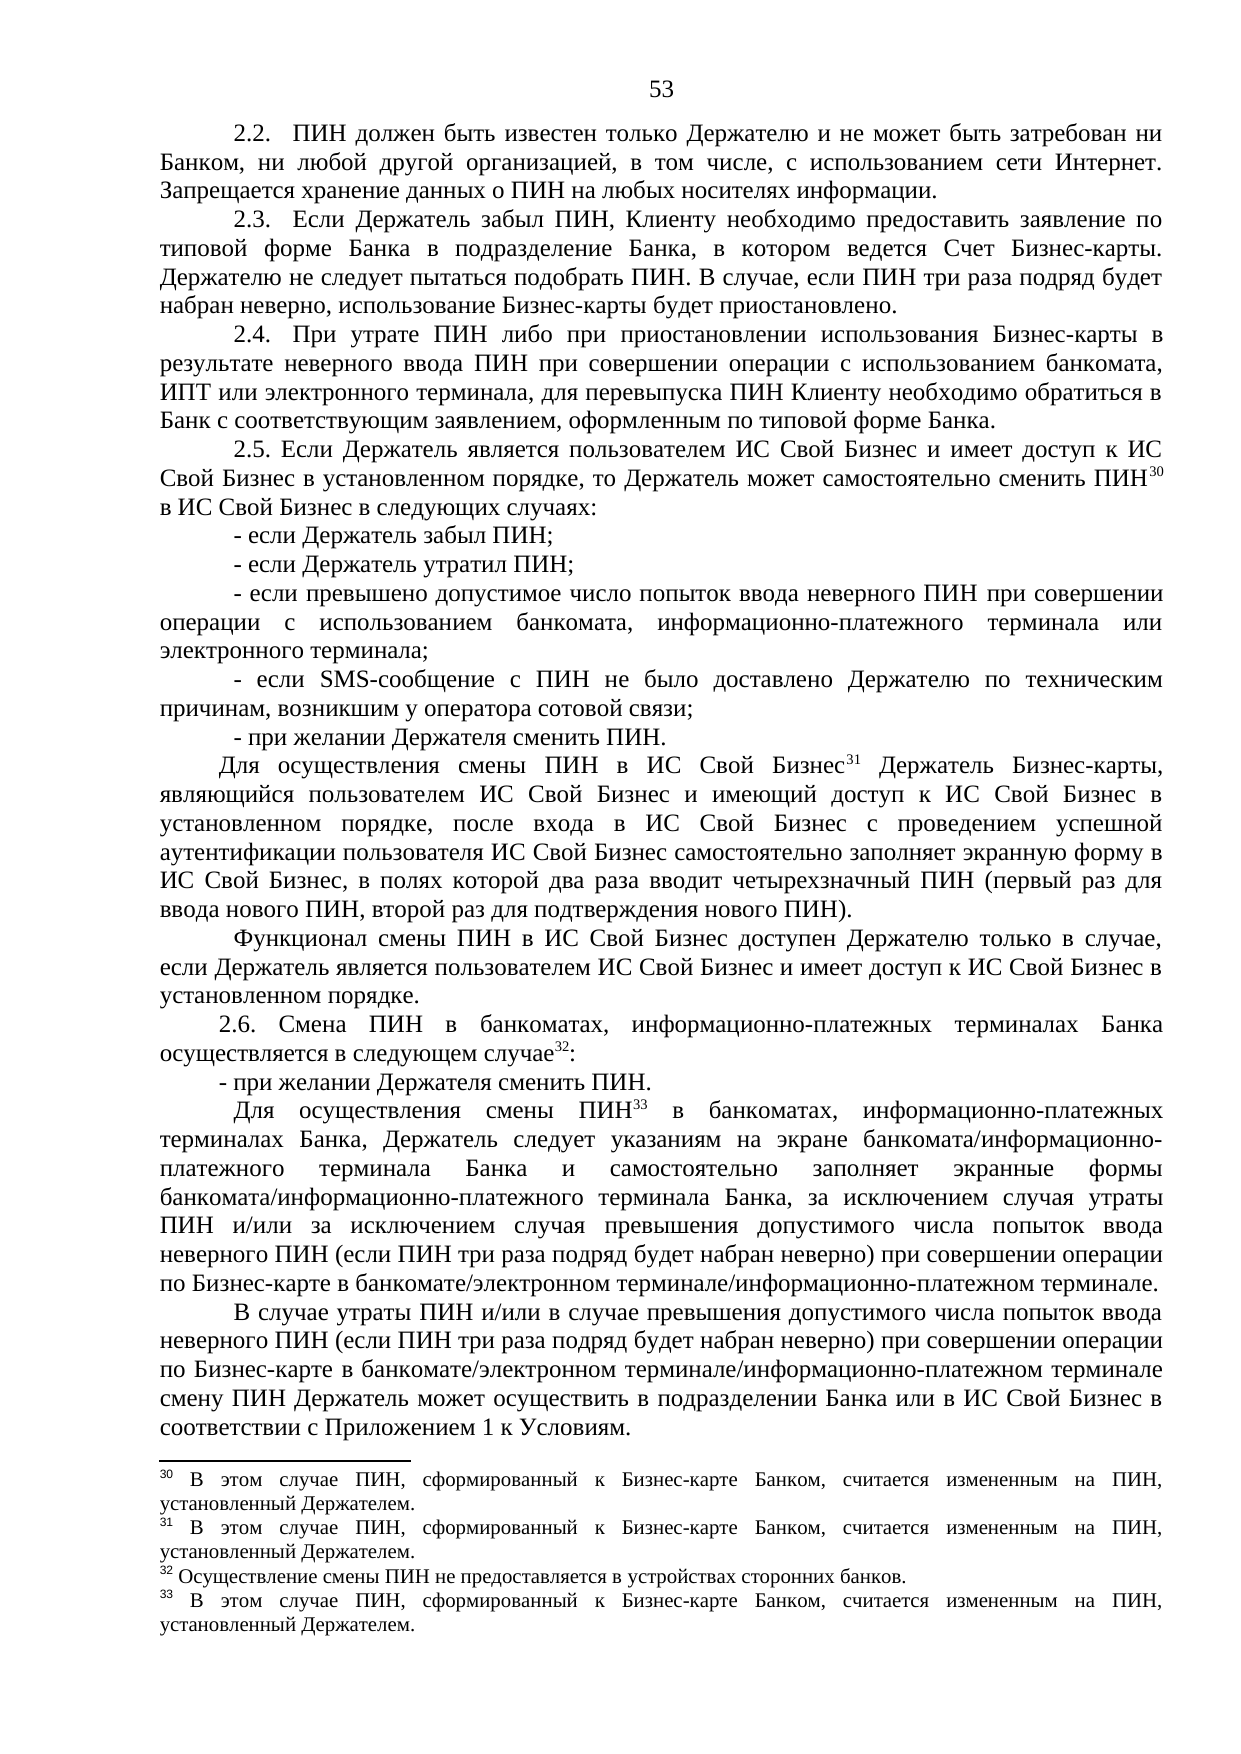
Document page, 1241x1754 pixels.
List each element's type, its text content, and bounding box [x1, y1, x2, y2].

text - если превышено допустимое число попыток ввода неверного ПИН при совершении операции с использованием банкомата, информационно-платежного терминала или электронного терминала; [159, 578, 1163, 664]
list В случае утраты ПИН и/или в случае превышения допустимого числа попыток ввода неверного ПИН (если ПИН три раза подряд будет набран неверно) при совершении операции по Бизнес-карте в банкомате/электронном терминале/информационно-платежном терминале смену ПИН Держатель может осуществить в подразделении Банка или в ИС Свой Бизнес в соответствии с Приложением 1 к Условиям. [159, 1297, 1163, 1441]
text - при желании Держателя сменить ПИН. [159, 722, 1163, 751]
text - при желании Держателя сменить ПИН. [159, 1067, 1163, 1096]
text Функционал смены ПИН в ИС Свой Бизнес доступен Держателю только в случае, если Держатель является пользователем ИС Свой Бизнес и имеет доступ к ИС Свой Бизнес в установленном порядке. [159, 923, 1163, 1009]
text 2.5. Если Держатель является пользователем ИС Свой Бизнес и имеет доступ к ИС Свой Бизнес в установленном порядке, то Держатель может самостоятельно сменить ПИН в ИС Свой Бизнес в следующих случаях: [159, 434, 1163, 521]
text Для осуществления смены ПИН в банкоматах, информационно-платежных терминалах Банка, Держатель следует указаниям на экране банкомата/информационно-платежного терминала Банка и самостоятельно заполняет экранные формы банкомата/информационно-платежного терминала Банка, за исключением случая утраты ПИН и/или за исключением случая превышения допустимого числа попыток ввода неверного ПИН (если ПИН три раза подряд будет набран неверно) при совершении операции по Бизнес-карте в банкомате/электронном терминале/информационно-платежном терминале. [159, 1096, 1163, 1297]
list При утрате ПИН либо при приостановлении использования Бизнес-карты в результате неверного ввода ПИН при совершении операции с использованием банкомата, ИПТ или электронного терминала, для перевыпуска ПИН Клиенту необходимо обратиться в Банк с соответствующим заявлением, оформленным по типовой форме Банка. [159, 319, 1163, 434]
text 2.6. Смена ПИН в банкоматах, информационно-платежных терминалах Банка осуществляется в следующем случае: [159, 1009, 1163, 1067]
list ПИН должен быть известен только Держателю и не может быть затребован ни Банком, ни любой другой организацией, в том числе, с использованием сети Интернет. Запрещается хранение данных о ПИН на любых носителях информации. [159, 118, 1163, 204]
text Для осуществления смены ПИН в ИС Свой Бизнес Держатель Бизнес-карты, являющийся пользователем ИС Свой Бизнес и имеющий доступ к ИС Свой Бизнес в установленном порядке, после входа в ИС Свой Бизнес с проведением успешной аутентификации пользователя ИС Свой Бизнес самостоятельно заполняет экранную форму в ИС Свой Бизнес, в полях которой два раза вводит четырехзначный ПИН (первый раз для ввода нового ПИН, второй раз для подтверждения нового ПИН). [159, 751, 1163, 923]
text - если Держатель забыл ПИН; [159, 521, 1163, 549]
text - если SMS-сообщение с ПИН не было доставлено Держателю по техническим причинам, возникшим у оператора сотовой связи; [159, 664, 1163, 722]
list Если Держатель забыл ПИН, Клиенту необходимо предоставить заявление по типовой форме Банка в подразделение Банка, в котором ведется Счет Бизнес-карты. Держателю не следует пытаться подобрать ПИН. В случае, если ПИН три раза подряд будет набран неверно, использование Бизнес-карты будет приостановлено. [159, 204, 1163, 319]
text - если Держатель утратил ПИН; [159, 549, 1163, 578]
